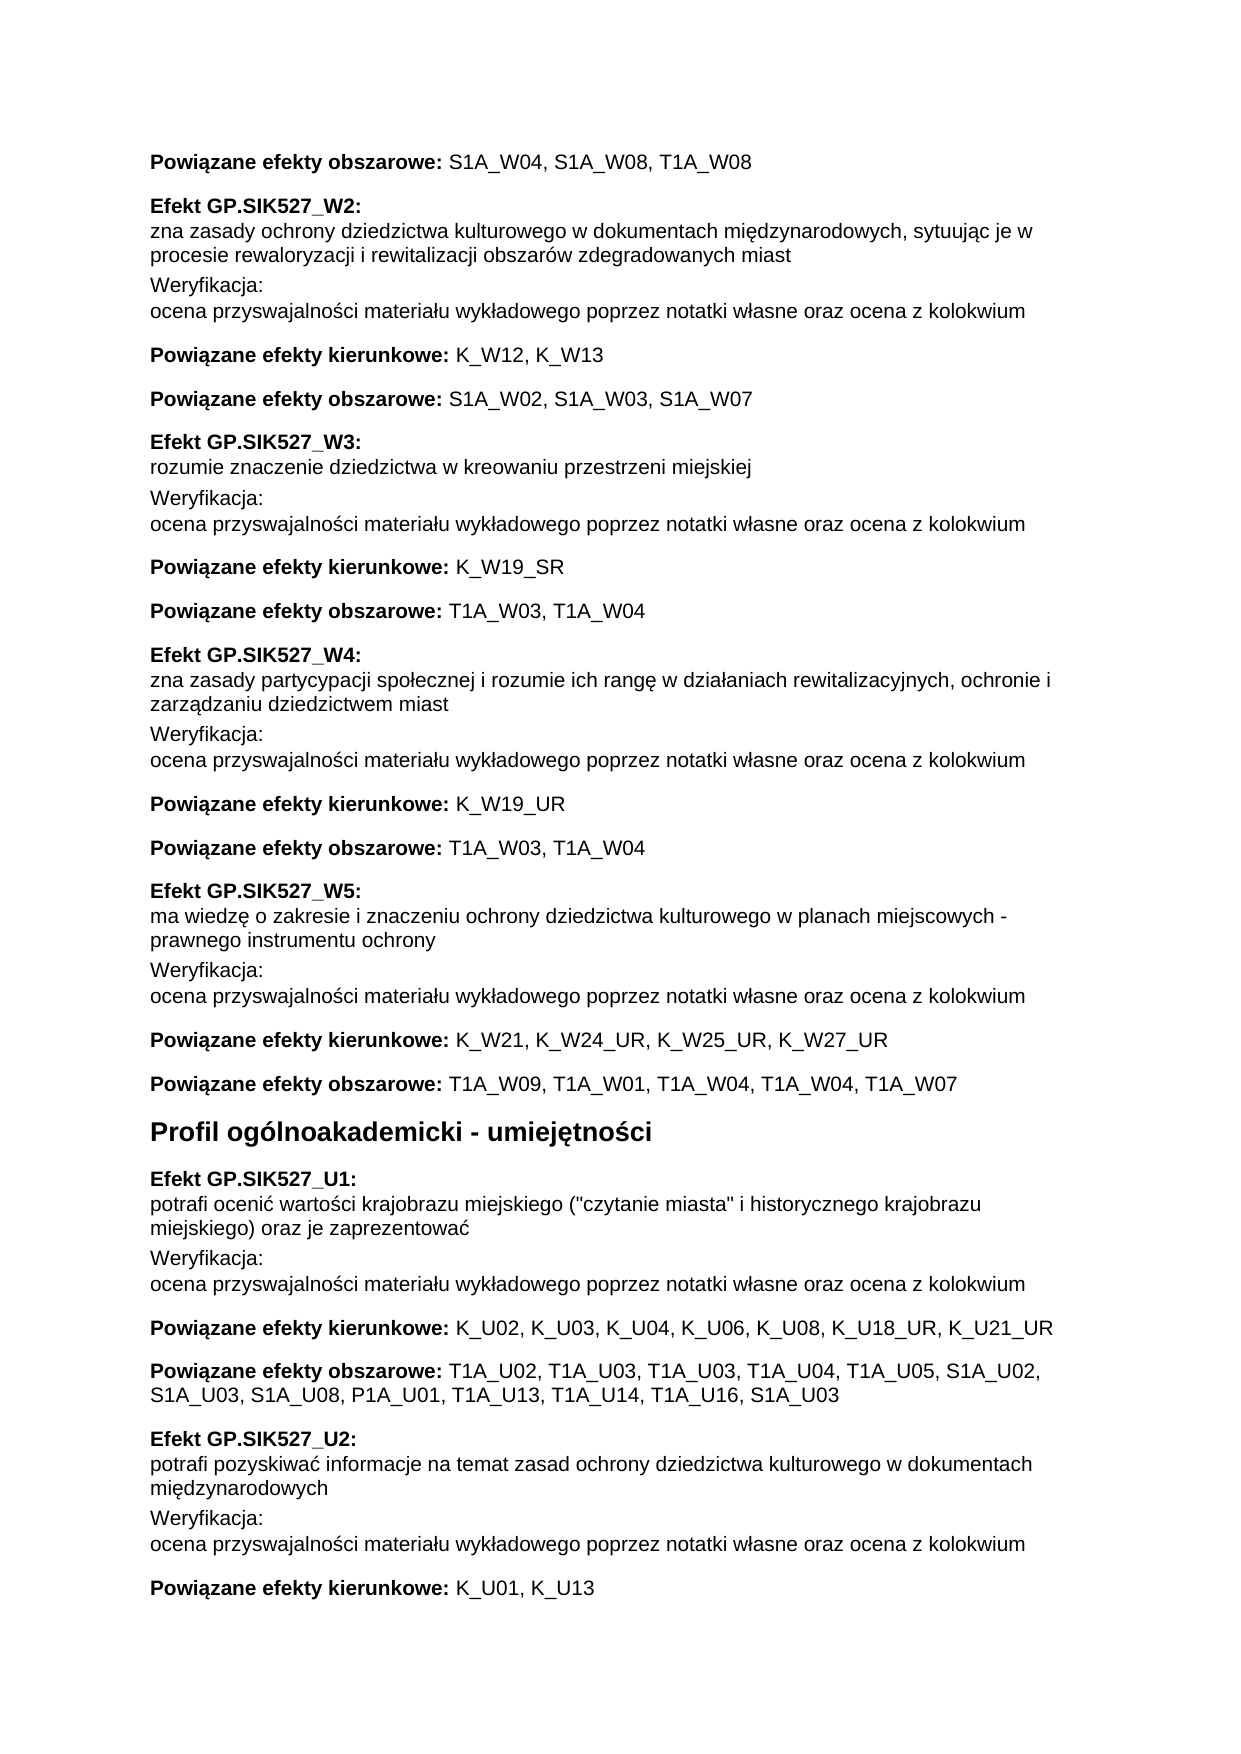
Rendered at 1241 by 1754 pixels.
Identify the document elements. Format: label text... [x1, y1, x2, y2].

text Weryfikacja: [150, 958, 1090, 982]
text Efekt GP.SIK527_W4: [150, 643, 1090, 667]
text rozumie znaczenie dziedzictwa w kreowaniu przestrzeni miejskiej [150, 455, 1090, 479]
text potrafi pozyskiwać informacje na temat zasad ochrony dziedzictwa kulturowego w dokumentach międzynarodowych [150, 1452, 1090, 1500]
text ocena przyswajalności materiału wykładowego poprzez notatki własne oraz ocena z kolokwium [150, 511, 1090, 535]
text Powiązane efekty kierunkowe: K_W21, K_W24_UR, K_W25_UR, K_W27_UR [150, 1028, 1090, 1052]
text Powiązane efekty kierunkowe: K_W19_SR [150, 555, 1090, 579]
text Weryfikacja: [150, 485, 1090, 509]
text ocena przyswajalności materiału wykładowego poprzez notatki własne oraz ocena z kolokwium [150, 748, 1090, 772]
text Efekt GP.SIK527_W3: [150, 430, 1090, 454]
text Weryfikacja: [150, 722, 1090, 746]
text potrafi ocenić wartości krajobrazu miejskiego ("czytanie miasta" i historycznego krajobrazu miejskiego) oraz je zaprezentować [150, 1192, 1090, 1239]
text ocena przyswajalności materiału wykładowego poprzez notatki własne oraz ocena z kolokwium [150, 1272, 1090, 1296]
text Powiązane efekty kierunkowe: K_U01, K_U13 [150, 1576, 1090, 1600]
text Weryfikacja: [150, 1246, 1090, 1270]
text Powiązane efekty kierunkowe: K_U02, K_U03, K_U04, K_U06, K_U08, K_U18_UR, K_U21_UR [150, 1316, 1090, 1339]
text zna zasady ochrony dziedzictwa kulturowego w dokumentach międzynarodowych, sytuując je w procesie rewaloryzacji i rewitalizacji obszarów zdegradowanych miast [150, 219, 1090, 267]
text Efekt GP.SIK527_U2: [150, 1427, 1090, 1451]
text Efekt GP.SIK527_W2: [150, 194, 1090, 218]
text ocena przyswajalności materiału wykładowego poprzez notatki własne oraz ocena z kolokwium [150, 299, 1090, 323]
text Weryfikacja: [150, 1506, 1090, 1530]
text Powiązane efekty kierunkowe: K_W19_UR [150, 792, 1090, 816]
text ma wiedzę o zakresie i znaczeniu ochrony dziedzictwa kulturowego w planach miejscowych - prawnego instrumentu ochrony [150, 904, 1090, 952]
text ocena przyswajalności materiału wykładowego poprzez notatki własne oraz ocena z kolokwium [150, 984, 1090, 1008]
text ocena przyswajalności materiału wykładowego poprzez notatki własne oraz ocena z kolokwium [150, 1532, 1090, 1556]
text Powiązane efekty kierunkowe: K_W12, K_W13 [150, 343, 1090, 367]
text Powiązane efekty obszarowe: T1A_U02, T1A_U03, T1A_U03, T1A_U04, T1A_U05, S1A_U02, S1A_U03, S1A_U08, P1A_U01, T1A_U13, T1A_U14, T1A_U16, S1A_U03 [150, 1359, 1090, 1407]
text Weryfikacja: [150, 273, 1090, 297]
text Powiązane efekty obszarowe: S1A_W02, S1A_W03, S1A_W07 [150, 386, 1090, 410]
subtitle Profil ogólnoakademicki - umiejętności [150, 1116, 1090, 1147]
text Efekt GP.SIK527_U1: [150, 1167, 1090, 1191]
text Powiązane efekty obszarowe: T1A_W03, T1A_W04 [150, 599, 1090, 623]
text Powiązane efekty obszarowe: S1A_W04, S1A_W08, T1A_W08 [150, 150, 1090, 174]
text Efekt GP.SIK527_W5: [150, 879, 1090, 903]
text Powiązane efekty obszarowe: T1A_W03, T1A_W04 [150, 835, 1090, 859]
text zna zasady partycypacji społecznej i rozumie ich rangę w działaniach rewitalizacyjnych, ochronie i zarządzaniu dziedzictwem miast [150, 668, 1090, 716]
text Powiązane efekty obszarowe: T1A_W09, T1A_W01, T1A_W04, T1A_W04, T1A_W07 [150, 1072, 1090, 1096]
